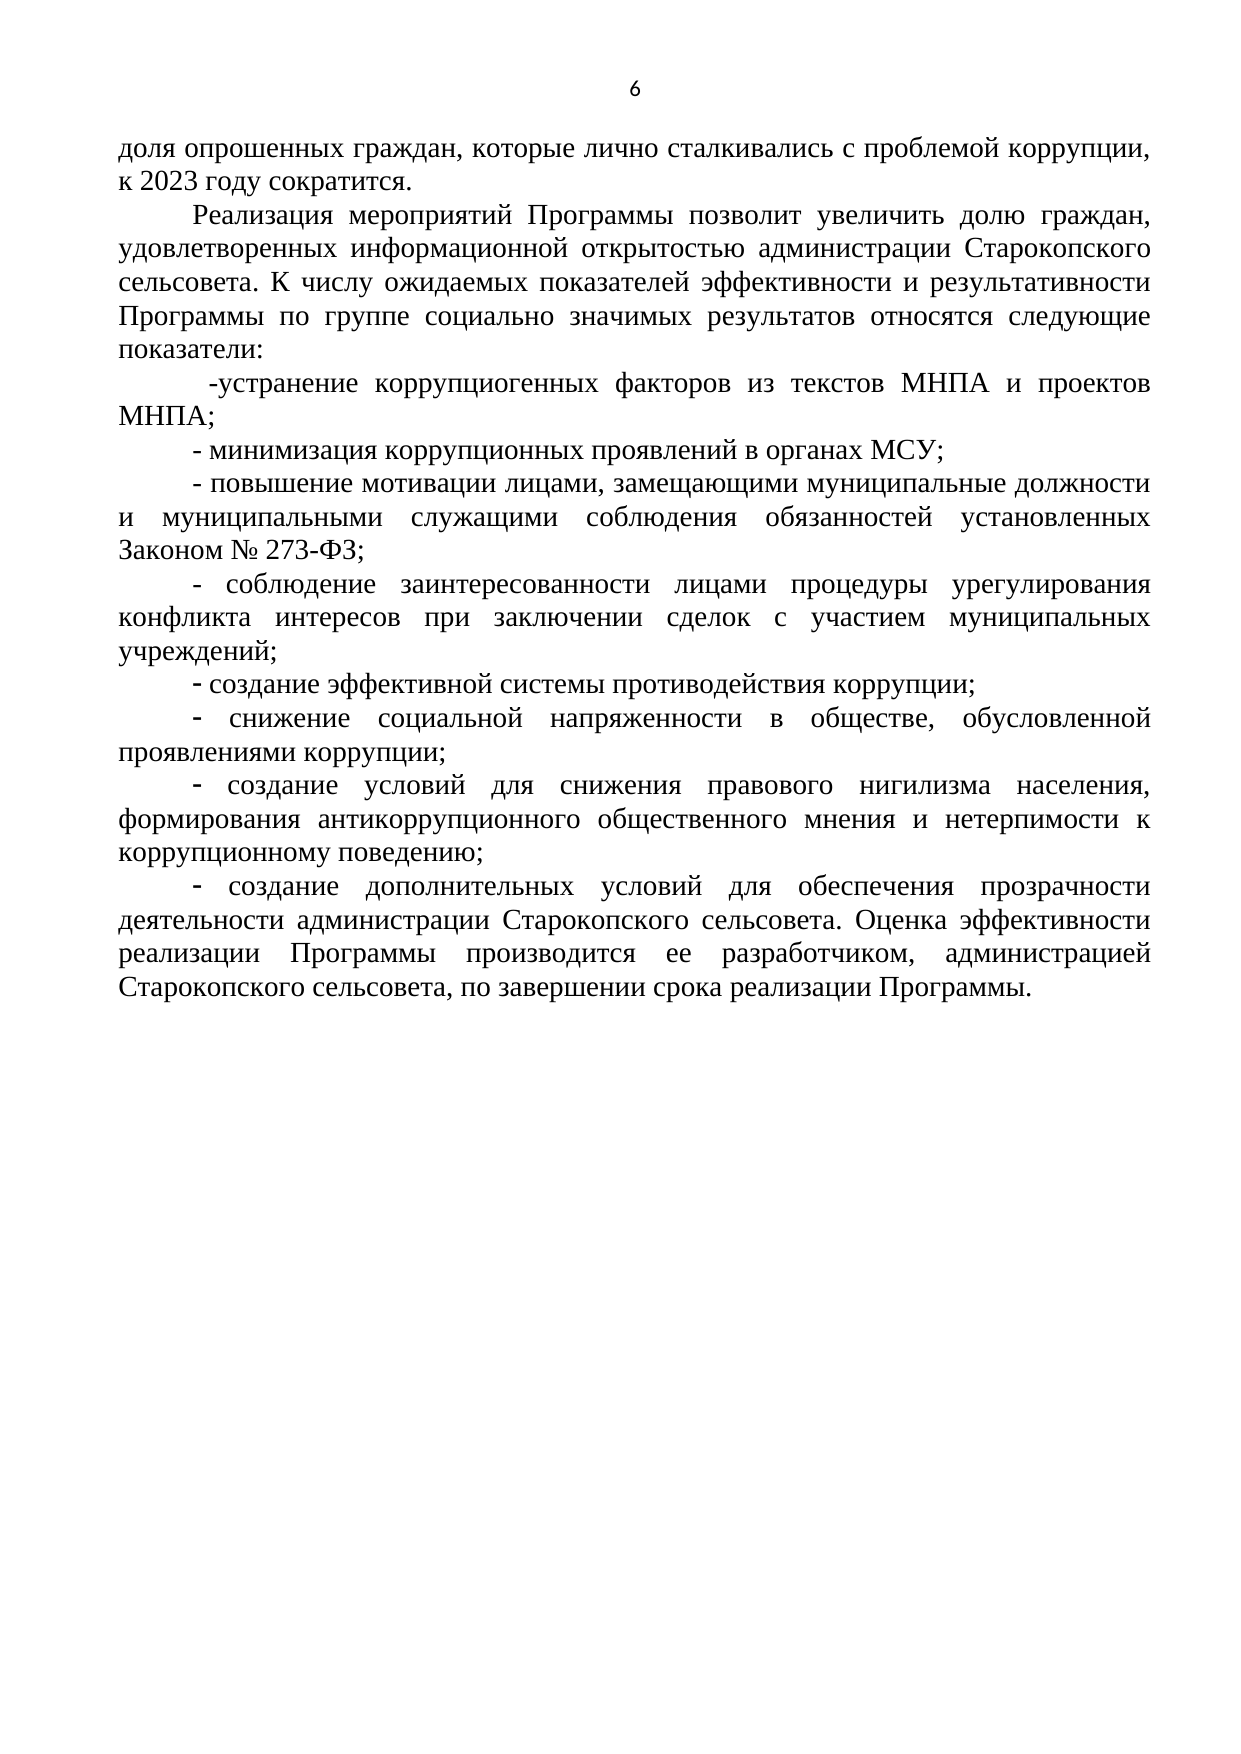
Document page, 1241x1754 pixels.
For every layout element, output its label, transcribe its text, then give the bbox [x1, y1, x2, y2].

text - минимизация коррупционных проявлений в органах МСУ; [118, 432, 1152, 465]
text - повышение мотивации лицами, замещающими муниципальные должности и муниципальными служащими соблюдения обязанностей установленных Законом № 273-ФЗ; [118, 465, 1152, 566]
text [118, 130, 1152, 197]
text - соблюдение заинтересованности лицами процедуры урегулирования конфликта интересов при заключении сделок с участием муниципальных учреждений; [118, 566, 1152, 667]
text создание условий для снижения правового нигилизма населения, формирования антикоррупционного общественного мнения и нетерпимости к коррупционному поведению; [118, 767, 1152, 868]
text -устранение коррупциогенных факторов из текстов МНПА и проектов МНПА; [118, 365, 1152, 432]
text Реализация мероприятий Программы позволит увеличить долю граждан, удовлетворенных информационной открытостью администрации Старокопского сельсовета. К числу ожидаемых показателей эффективности и результативности Программы по группе социально значимых результатов относятся следующие показатели: [118, 197, 1152, 365]
text снижение социальной напряженности в обществе, обусловленной проявлениями коррупции; [118, 700, 1152, 767]
text создание дополнительных условий для обеспечения прозрачности деятельности администрации Старокопского сельсовета. Оценка эффективности реализации Программы производится ее разработчиком, администрацией Старокопского сельсовета, по завершении срока реализации Программы. [118, 868, 1152, 1002]
text создание эффективной системы противодействия коррупции; [118, 667, 1152, 700]
